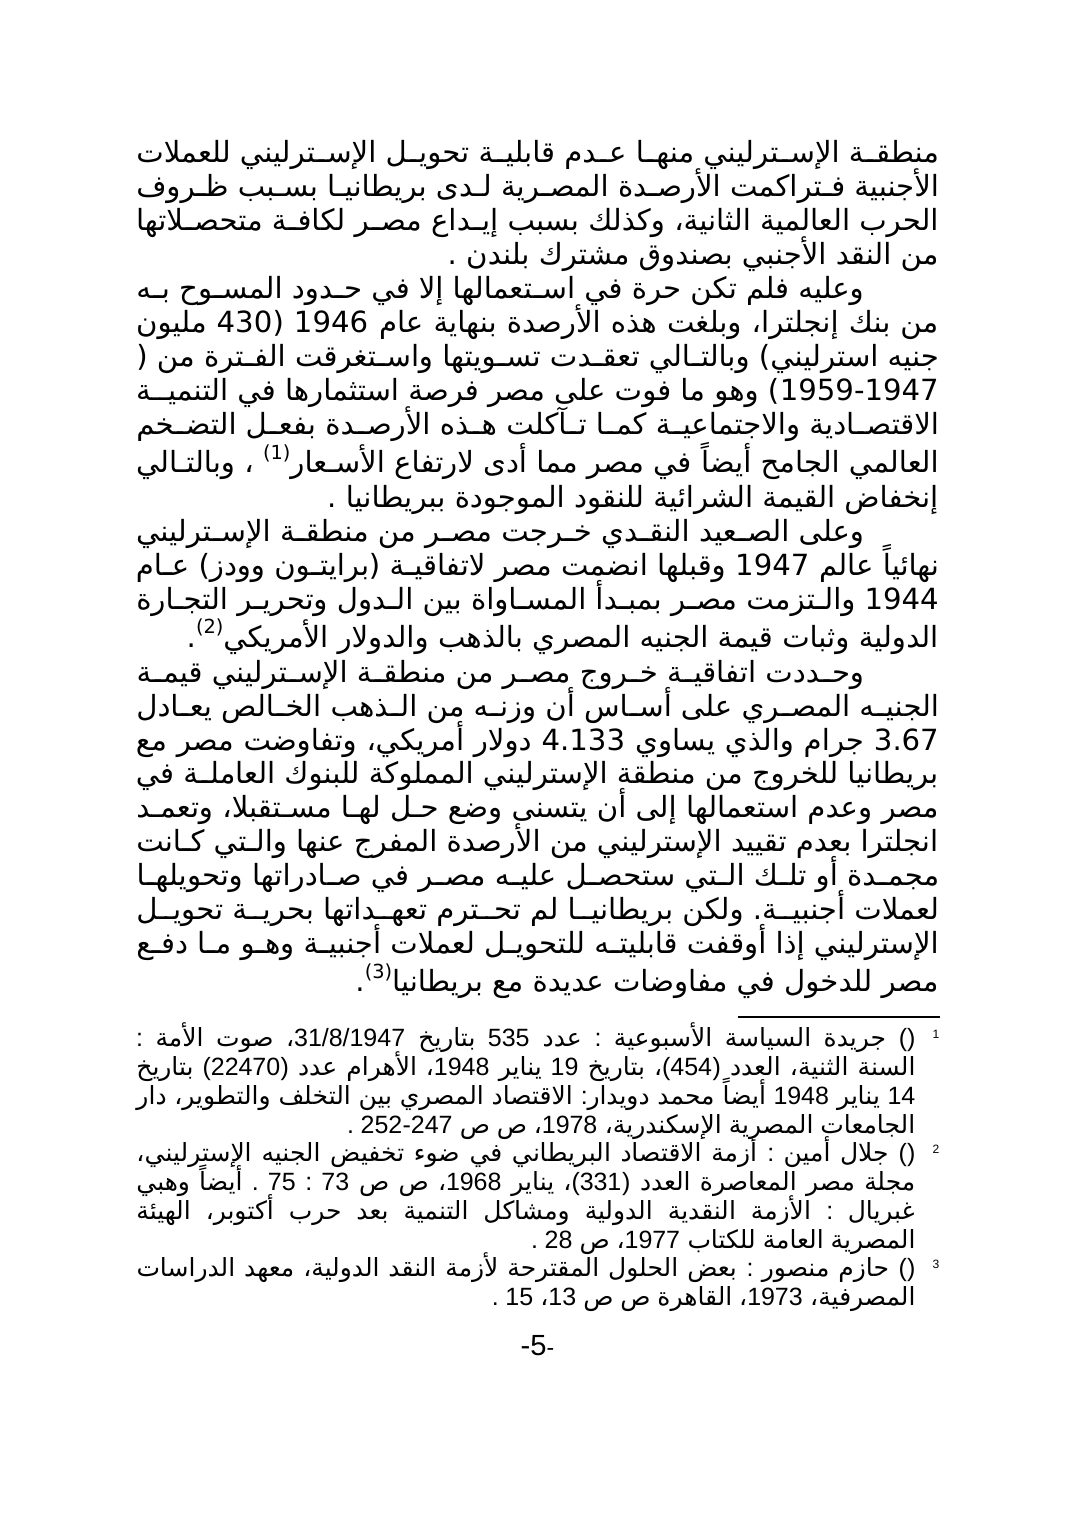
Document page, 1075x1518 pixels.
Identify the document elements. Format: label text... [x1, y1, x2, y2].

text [136, 136, 939, 272]
text وعليه فلم تكن حرة في استعمالها إلا في حدود المسوح به من بنك إنجلترا، وبلغت هذه الأرصدة بنهاية عام 1946 (430 مليون جنيه استرليني) وبالتالي تعقدت تسويتها واستغرقت الفترة من (1947-1959) وهو ما فوت على مصر فرصة استثمارها في التنمية الاقتصادية والاجتماعية كما تآكلت هذه الأرصدة بفعل التضخم العالمي الجامح أيضاً في مصر مما أدى لارتفاع الأسعار() ، وبالتالي إنخفاض القيمة الشرائية للنقود الموجودة ببريطانيا . [136, 272, 939, 514]
text وعلى الصعيد النقدي خرجت مصر من منطقة الإسترليني نهائياً عالم 1947 وقبلها انضمت مصر لاتفاقية (برايتون وودز) عام 1944 والتزمت مصر بمبدأ المساواة بين الدول وتحرير التجارة الدولية وثبات قيمة الجنيه المصري بالذهب والدولار الأمريكي(). [136, 514, 939, 655]
text وحددت اتفاقية خروج مصر من منطقة الإسترليني قيمة الجنيه المصري على أساس أن وزنه من الذهب الخالص يعادل 3.67 جرام والذي يساوي 4.133 دولار أمريكي، وتفاوضت مصر مع بريطانيا للخروج من منطقة الإسترليني المملوكة للبنوك العاملة في مصر وعدم استعمالها إلى أن يتسنى وضع حل لها مستقبلا، وتعمد انجلترا بعدم تقييد الإسترليني من الأرصدة المفرج عنها والتي كانت مجمدة أو تلك التي ستحصل عليه مصر في صادراتها وتحويلها لعملات أجنبية. ولكن بريطانيا لم تحترم تعهداتها بحرية تحويل الإسترليني إذا أوقفت قابليته للتحويل لعملات أجنبية وهو ما دفع مصر للدخول في مفاوضات عديدة مع بريطانيا(). [136, 655, 939, 999]
